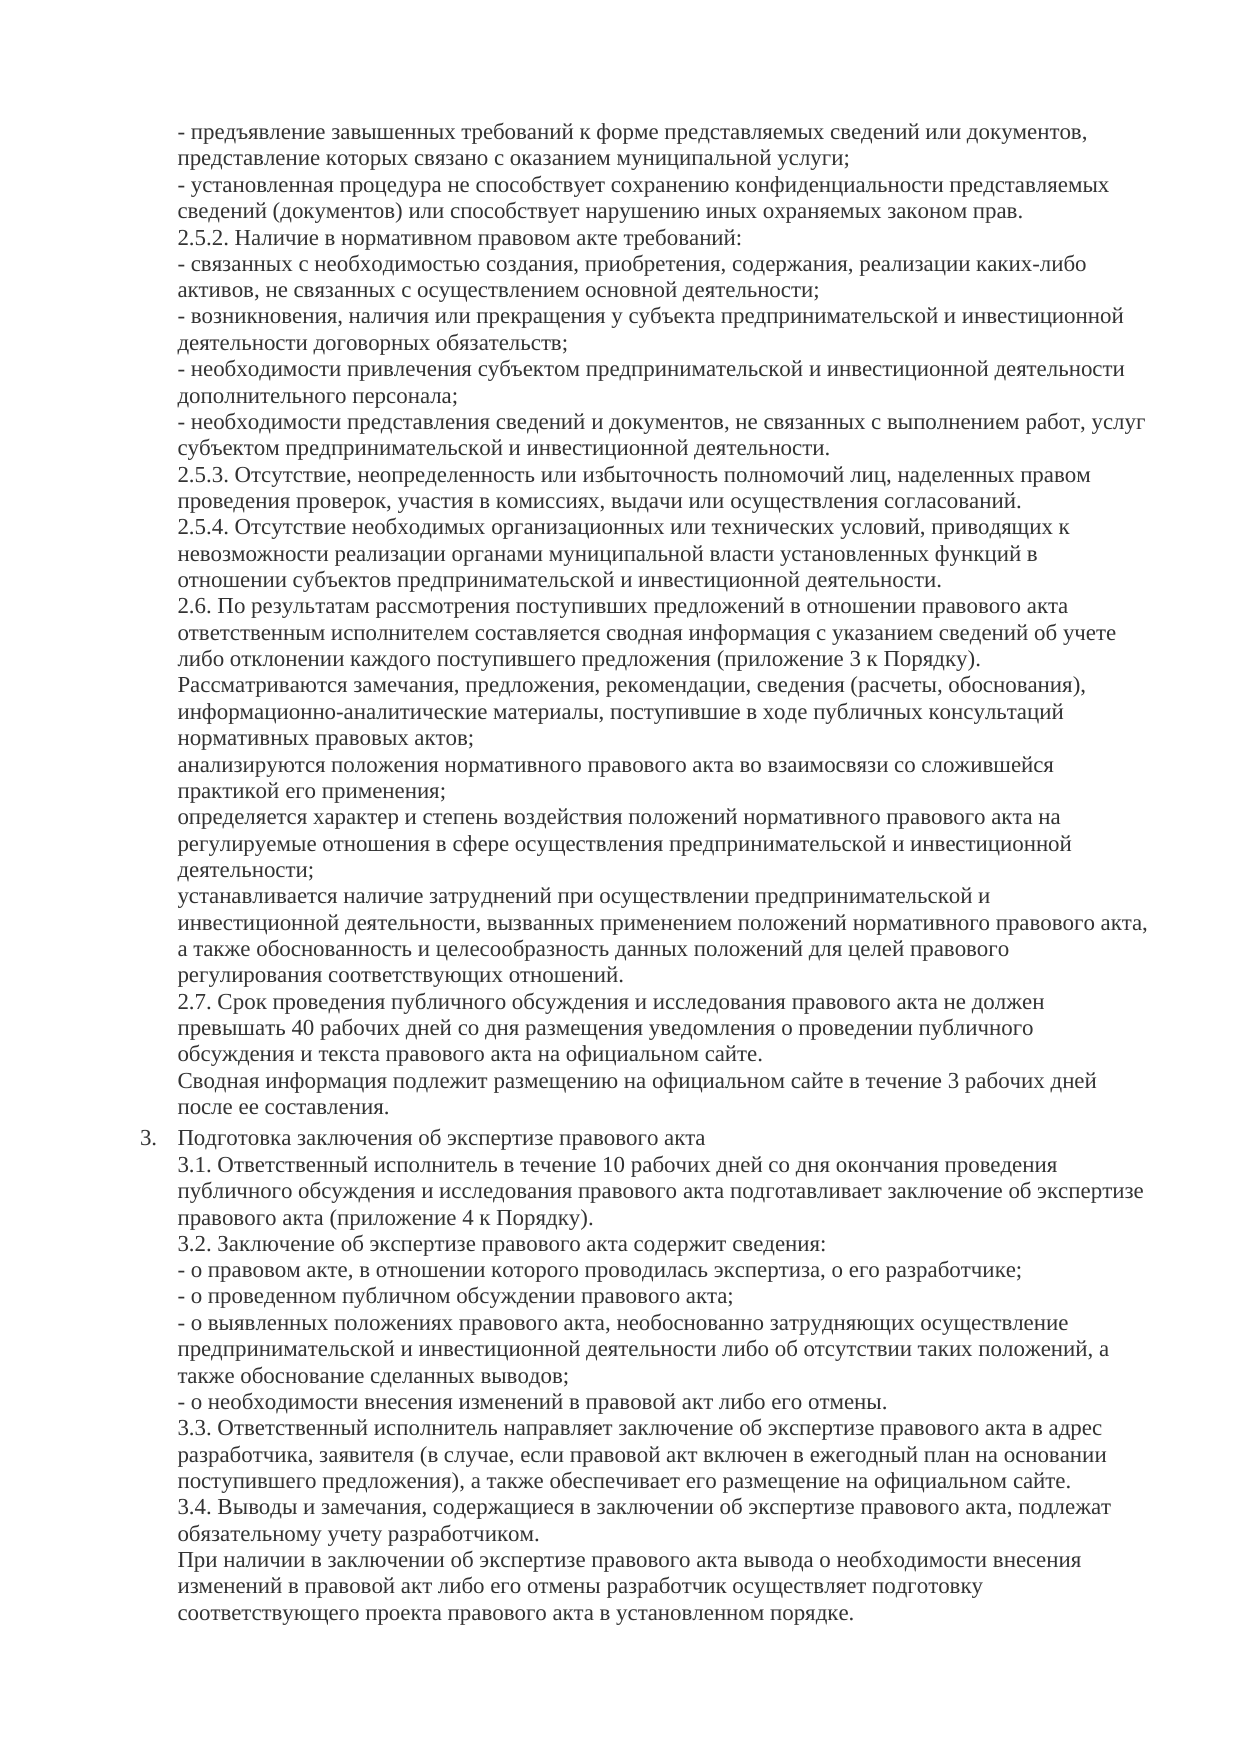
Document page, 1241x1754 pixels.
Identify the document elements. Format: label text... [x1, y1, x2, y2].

list Подготовка заключения об экспертизе правового акта [140, 1119, 1152, 1151]
text - необходимости привлечения субъектом предпринимательской и инвестиционной деятельности дополнительного персонала; [177, 355, 1152, 408]
text 3.2. Заключение об экспертизе правового акта содержит сведения: [177, 1230, 1152, 1256]
text 3.3. Ответственный исполнитель направляет заключение об экспертизе правового акта в адрес разработчика, заявителя (в случае, если правовой акт включен в ежегодный план на основании поступившего предложения), а также обеспечивает его размещение на официальном сайте. [177, 1414, 1152, 1493]
text - о правовом акте, в отношении которого проводилась экспертиза, о его разработчике; [177, 1256, 1152, 1283]
text - связанных с необходимостью создания, приобретения, содержания, реализации каких-либо активов, не связанных с осуществлением основной деятельности; [177, 250, 1152, 303]
text анализируются положения нормативного правового акта во взаимосвязи со сложившейся практикой его применения; [177, 751, 1152, 803]
text - предъявление завышенных требований к форме представляемых сведений или документов, представление которых связано с оказанием муниципальной услуги; [177, 118, 1152, 171]
text 2.6. По результатам рассмотрения поступивших предложений в отношении правового акта ответственным исполнителем составляется сводная информация с указанием сведений об учете либо отклонении каждого поступившего предложения (приложение 3 к Порядку). [177, 592, 1152, 672]
text - установленная процедура не способствует сохранению конфиденциальности представляемых сведений (документов) или способствует нарушению иных охраняемых законом прав. [177, 171, 1152, 223]
text устанавливается наличие затруднений при осуществлении предпринимательской и инвестиционной деятельности, вызванных применением положений нормативного правового акта, а также обоснованность и целесообразность данных положений для целей правового регулирования соответствующих отношений. [177, 882, 1152, 988]
text - возникновения, наличия или прекращения у субъекта предпринимательской и инвестиционной деятельности договорных обязательств; [177, 303, 1152, 355]
text При наличии в заключении об экспертизе правового акта вывода о необходимости внесения изменений в правовой акт либо его отмены разработчик осуществляет подготовку соответствующего проекта правового акта в установленном порядке. [177, 1546, 1152, 1625]
text - необходимости представления сведений и документов, не связанных с выполнением работ, услуг субъектом предпринимательской и инвестиционной деятельности. [177, 408, 1152, 461]
text - о необходимости внесения изменений в правовой акт либо его отмены. [177, 1388, 1152, 1414]
text - о выявленных положениях правового акта, необоснованно затрудняющих осуществление предпринимательской и инвестиционной деятельности либо об отсутствии таких положений, а также обоснование сделанных выводов; [177, 1309, 1152, 1388]
text Сводная информация подлежит размещению на официальном сайте в течение 3 рабочих дней после ее составления. [177, 1067, 1152, 1119]
text 3.4. Выводы и замечания, содержащиеся в заключении об экспертизе правового акта, подлежат обязательному учету разработчиком. [177, 1493, 1152, 1546]
text 2.5.3. Отсутствие, неопределенность или избыточность полномочий лиц, наделенных правом проведения проверок, участия в комиссиях, выдачи или осуществления согласований. [177, 461, 1152, 513]
text 2.7. Срок проведения публичного обсуждения и исследования правового акта не должен превышать 40 рабочих дней со дня размещения уведомления о проведении публичного обсуждения и текста правового акта на официальном сайте. [177, 988, 1152, 1067]
text 2.5.4. Отсутствие необходимых организационных или технических условий, приводящих к невозможности реализации органами муниципальной власти установленных функций в отношении субъектов предпринимательской и инвестиционной деятельности. [177, 513, 1152, 592]
text 3.1. Ответственный исполнитель в течение 10 рабочих дней со дня окончания проведения публичного обсуждения и исследования правового акта подготавливает заключение об экспертизе правового акта (приложение 4 к Порядку). [177, 1151, 1152, 1230]
text Рассматриваются замечания, предложения, рекомендации, сведения (расчеты, обоснования), информационно-аналитические материалы, поступившие в ходе публичных консультаций нормативных правовых актов; [177, 672, 1152, 751]
text определяется характер и степень воздействия положений нормативного правового акта на регулируемые отношения в сфере осуществления предпринимательской и инвестиционной деятельности; [177, 803, 1152, 882]
text - о проведенном публичном обсуждении правового акта; [177, 1283, 1152, 1309]
text 2.5.2. Наличие в нормативном правовом акте требований: [177, 223, 1152, 250]
